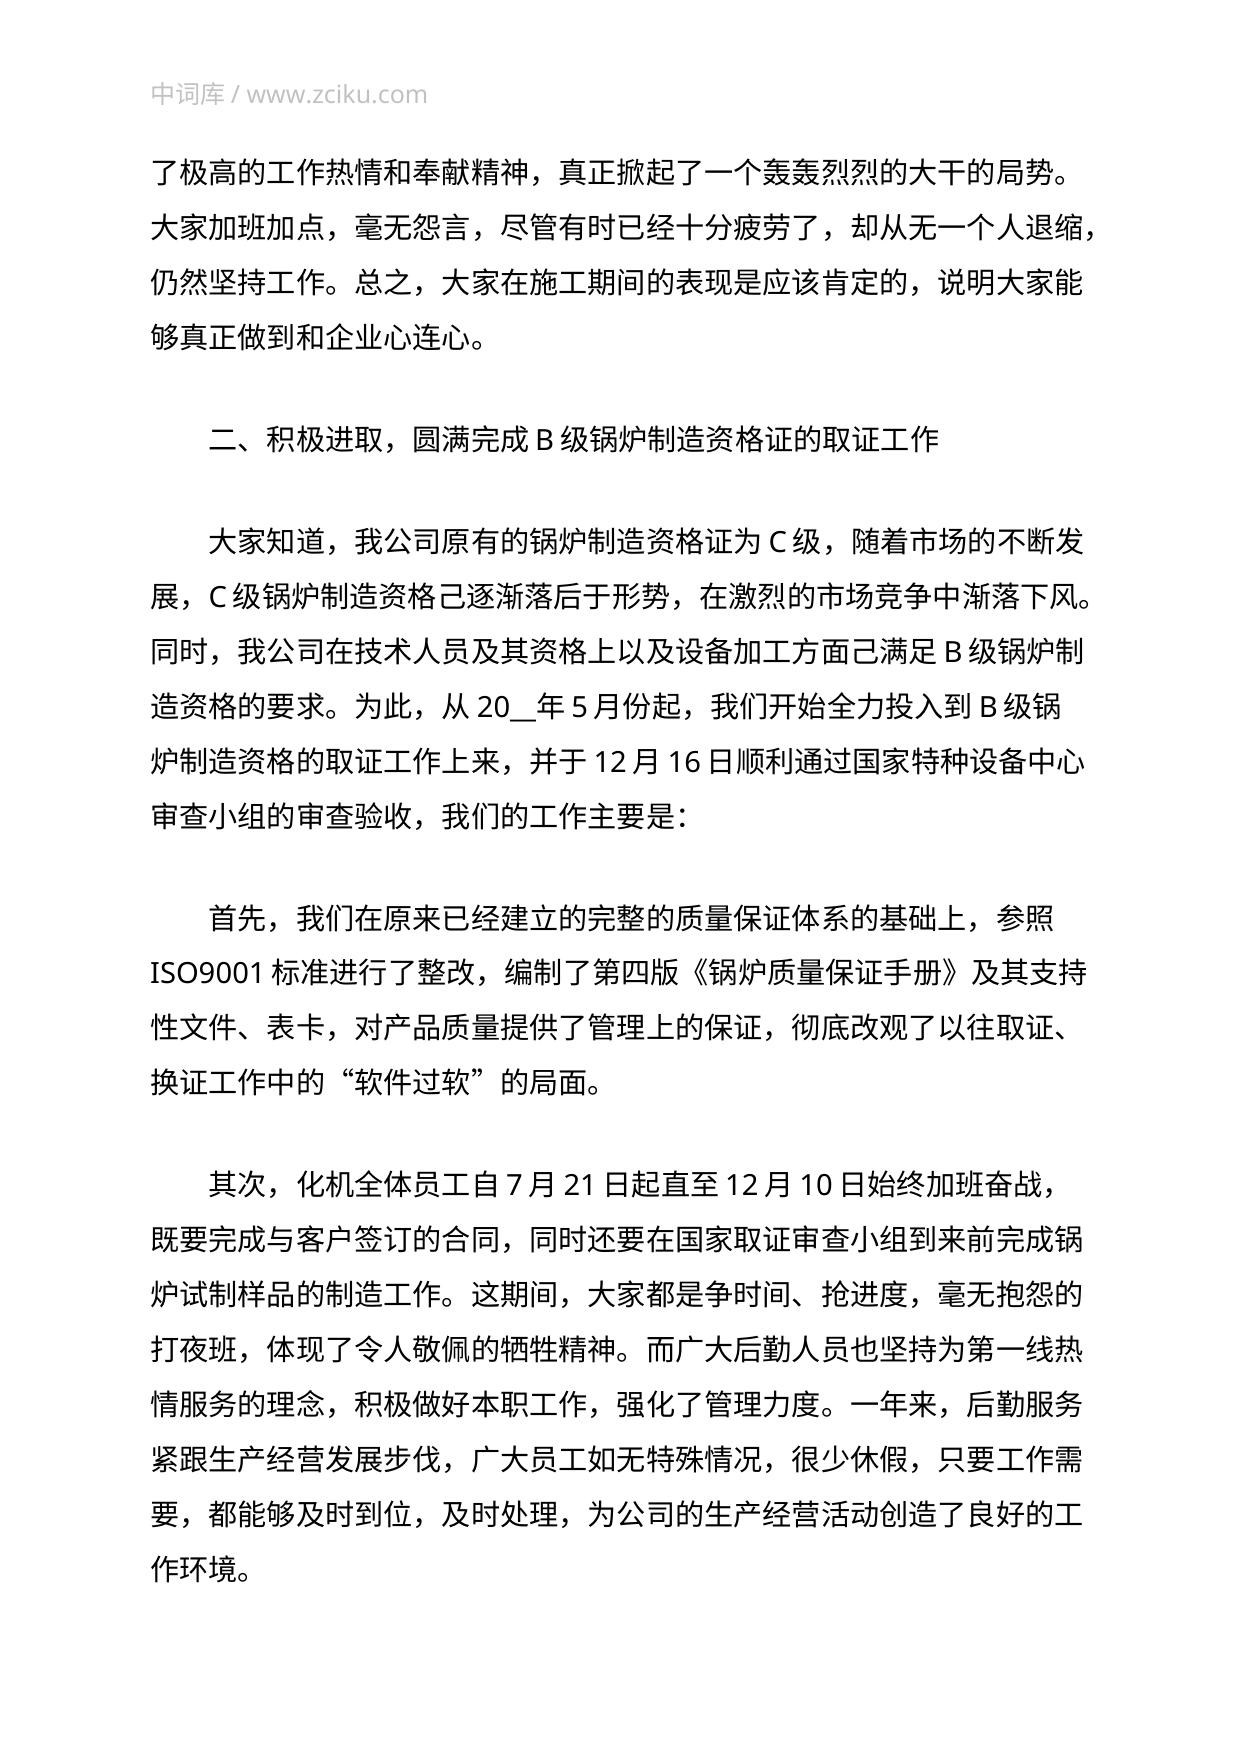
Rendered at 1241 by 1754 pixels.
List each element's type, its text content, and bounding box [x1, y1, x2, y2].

text 首先，我们在原来已经建立的完整的质量保证体系的基础上，参照ISO9001标准进行了整改，编制了第四版《锅炉质量保证手册》及其支持性文件、表卡，对产品质量提供了管理上的保证，彻底改观了以往取证、换证工作中的“软件过软”的局面。 [150, 895, 1090, 1102]
text 大家知道，我公司原有的锅炉制造资格证为C级，随着市场的不断发展，C级锅炉制造资格己逐渐落后于形势，在激烈的市场竞争中渐落下风。同时，我公司在技术人员及其资格上以及设备加工方面己满足B级锅炉制造资格的要求。为此，从20__年5月份起，我们开始全力投入到B级锅炉制造资格的取证工作上来，并于12月16日顺利通过国家特种设备中心审查小组的审查验收，我们的工作主要是： [150, 518, 1090, 836]
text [150, 150, 1090, 357]
text 其次，化机全体员工自7月21日起直至12月10日始终加班奋战，既要完成与客户签订的合同，同时还要在国家取证审查小组到来前完成锅炉试制样品的制造工作。这期间，大家都是争时间、抢进度，毫无抱怨的打夜班，体现了令人敬佩的牺牲精神。而广大后勤人员也坚持为第一线热情服务的理念，积极做好本职工作，强化了管理力度。一年来，后勤服务紧跟生产经营发展步伐，广大员工如无特殊情况，很少休假，只要工作需要，都能够及时到位，及时处理，为公司的生产经营活动创造了良好的工作环境。 [150, 1162, 1090, 1588]
text 二、积极进取，圆满完成B级锅炉制造资格证的取证工作 [150, 416, 1090, 459]
